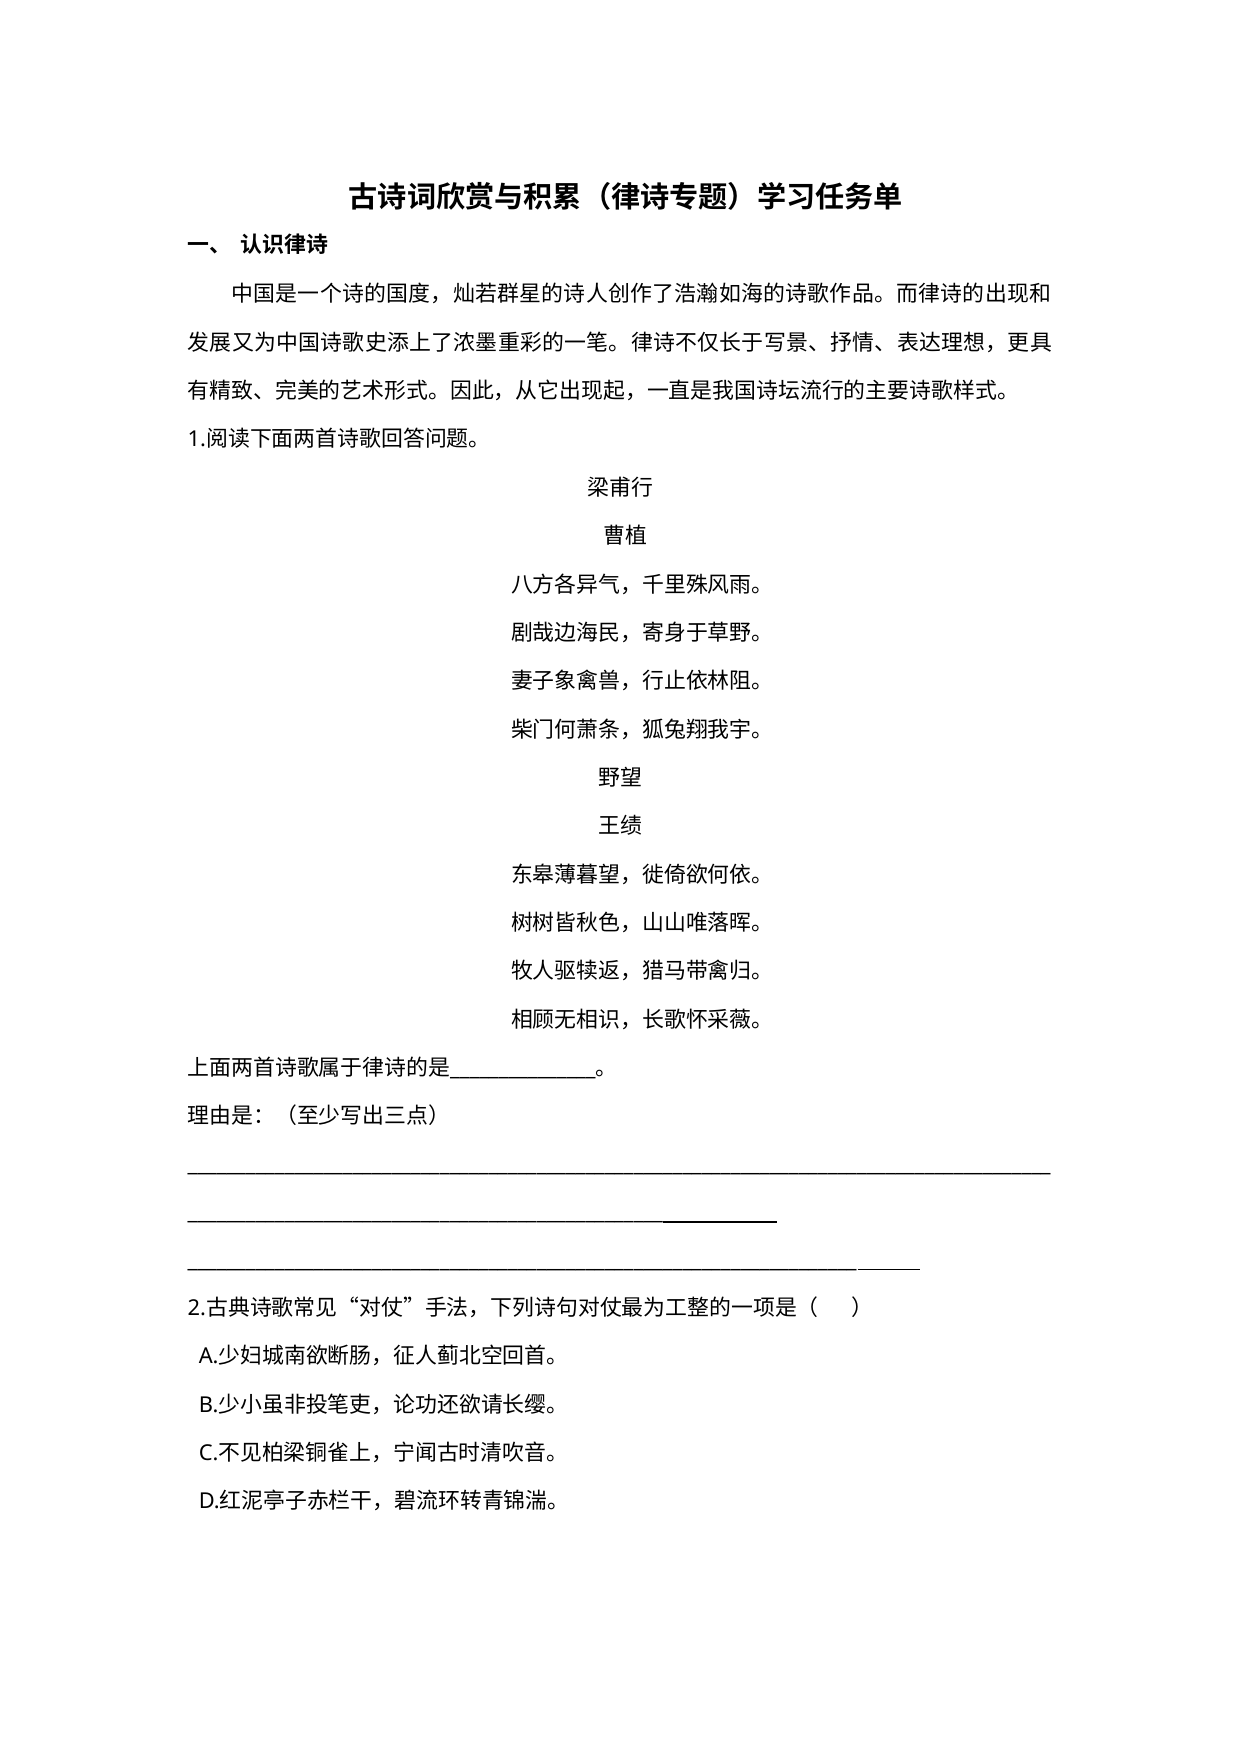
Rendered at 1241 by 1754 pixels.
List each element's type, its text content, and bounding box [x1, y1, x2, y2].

text D.红泥亭子赤栏干，碧流环转青锦湍。 [187, 1483, 1053, 1516]
text 东皋薄暮望，徙倚欲何依。 [187, 856, 1053, 889]
text 王绩 [187, 808, 1053, 840]
text A.少妇城南欲断肠，征人蓟北空回首。 [187, 1338, 1053, 1371]
text 剧哉边海民，寄身于草野。 [187, 614, 1053, 647]
text C.不见柏梁铜雀上，宁闻古时清吹音。 [187, 1435, 1053, 1467]
text 梁甫行 [187, 469, 1053, 502]
text B.少小虽非投笔吏，论功还欲请长缨。 [187, 1386, 1053, 1419]
text 相顾无相识，长歌怀采薇。 [187, 1001, 1053, 1034]
text 中国是一个诗的国度，灿若群星的诗人创作了浩瀚如海的诗歌作品。而律诗的出现和发展又为中国诗歌史添上了浓墨重彩的一笔。律诗不仅长于写景、抒情、表达理想，更具有精致、完美的艺术形式。因此，从它出现起，一直是我国诗坛流行的主要诗歌样式。 [187, 275, 1053, 405]
text 上面两首诗歌属于律诗的是_______________。 [187, 1049, 1053, 1082]
text 1.阅读下面两首诗歌回答问题。 [187, 421, 1053, 454]
list 认识律诗 [187, 227, 1053, 259]
text 八方各异气，千里殊风雨。 [187, 566, 1053, 599]
text __________________________________________________________________________________________________________________________________________ [187, 1146, 1053, 1227]
text 理由是：（至少写出三点） [187, 1098, 1053, 1130]
text 牧人驱犊返，猎马带禽归。 [187, 953, 1053, 985]
text 古诗词欣赏与积累（律诗专题）学习任务单 [187, 162, 1053, 227]
text 曹植 [187, 518, 1053, 550]
text 妻子象禽兽，行止依林阻。 [187, 663, 1053, 695]
text 树树皆秋色，山山唯落晖。 [187, 904, 1053, 937]
text _____________________________________________________________________ [187, 1242, 1053, 1275]
text 柴门何萧条，狐兔翔我宇。 [187, 711, 1053, 744]
text 野望 [187, 759, 1053, 792]
text 2.古典诗歌常见“对仗”手法，下列诗句对仗最为工整的一项是（ ） [187, 1290, 1053, 1322]
